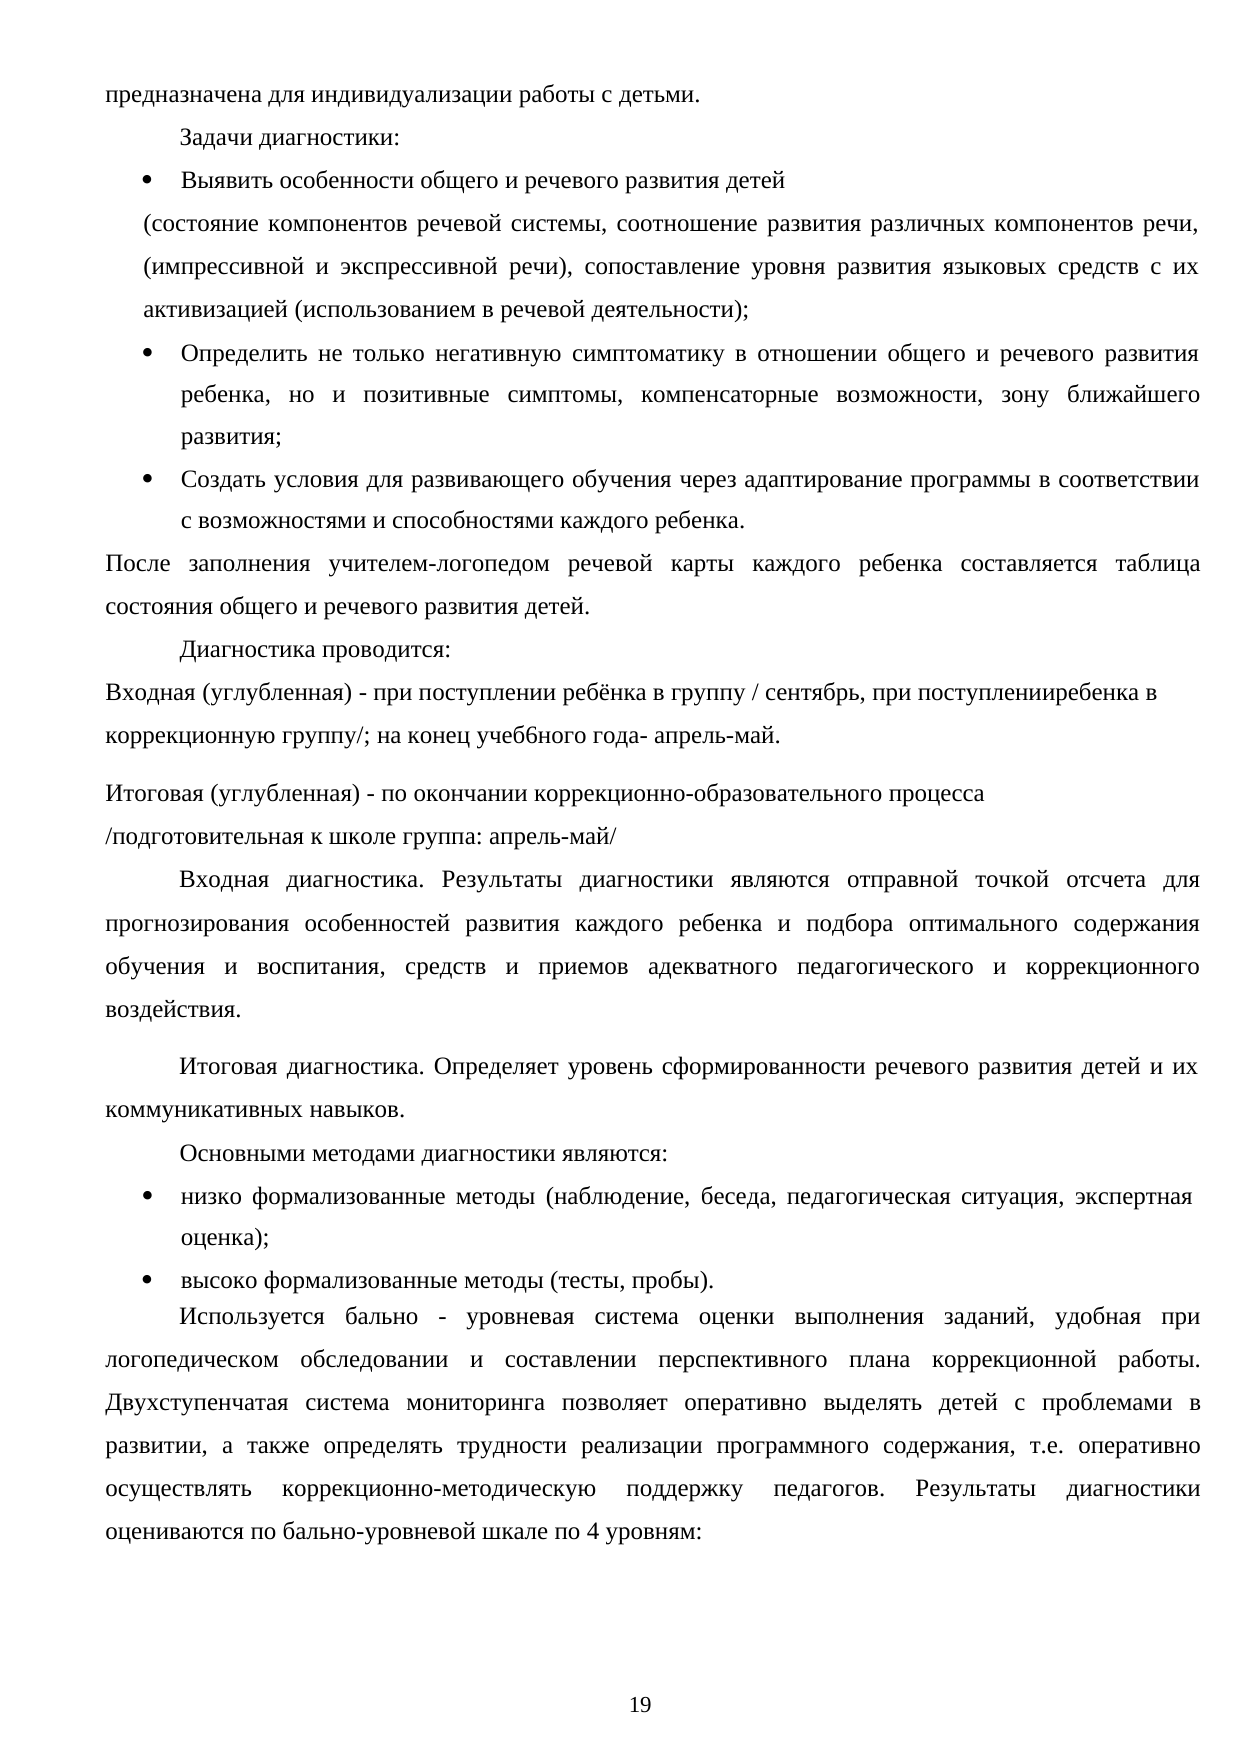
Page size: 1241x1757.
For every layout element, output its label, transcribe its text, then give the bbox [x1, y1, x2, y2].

text Основными методами диагностики являются: [179, 1138, 1240, 1167]
text Входная (углубленная) - при поступлении ребёнка в группу / сентябрь, при поступленииребенка в коррекционную группу/; на конец учеб6ного года- апрель-май. [105, 677, 1240, 749]
text Итоговая диагностика. Определяет уровень сформированности речевого развития детей и их коммуникативных навыков. [105, 1051, 1199, 1123]
text Используется бально - уровневая система оценки выполнения заданий, удобная при логопедическом обследовании и составлении перспективного плана коррекционной работы. Двухступенчатая система мониторинга позволяет оперативно выделять детей с проблемами в развитии, а также определять трудности реализации программного содержания, т.е. оперативно осуществлять коррекционно-методическую поддержку педагогов. Результаты диагностики оцениваются по бально-уровневой шкале по 4 уровням: [105, 1301, 1201, 1545]
text (состояние компонентов речевой системы, соотношение развития различных компонентов речи, (импрессивной и экспрессивной речи), сопоставление уровня развития языковых средств с их активизацией (использованием в речевой деятельности); [143, 208, 1200, 323]
list Создать условия для развивающего обучения через адаптирование программы в соответствии с возможностями и способностями каждого ребенка. [143, 464, 1200, 533]
text Диагностика проводится: [179, 634, 1240, 663]
list высоко формализованные методы (тесты, пробы). [143, 1265, 1240, 1294]
text Задачи диагностики: [179, 122, 1240, 151]
text Входная диагностика. Результаты диагностики являются отправной точкой отсчета для прогнозирования особенностей развития каждого ребенка и подбора оптимального содержания обучения и воспитания, средств и приемов адекватного педагогического и коррекционного воздействия. [105, 864, 1200, 1023]
text Итоговая (углубленная) - по окончании коррекционно-образовательного процесса [105, 778, 1240, 807]
list Определить не только негативную симптоматику в отношении общего и речевого развития ребенка, но и позитивные симптомы, компенсаторные возможности, зону ближайшего развития; [143, 338, 1200, 450]
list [105, 79, 1135, 108]
list Выявить особенности общего и речевого развития детей [143, 165, 1240, 194]
list низко формализованные методы (наблюдение, беседа, педагогическая ситуация, экспертная оценка); [143, 1181, 1196, 1251]
text /подготовительная к школе группа: апрель-май/ [105, 821, 1240, 850]
text После заполнения учителем-логопедом речевой карты каждого ребенка составляется таблица состояния общего и речевого развития детей. [105, 548, 1201, 620]
